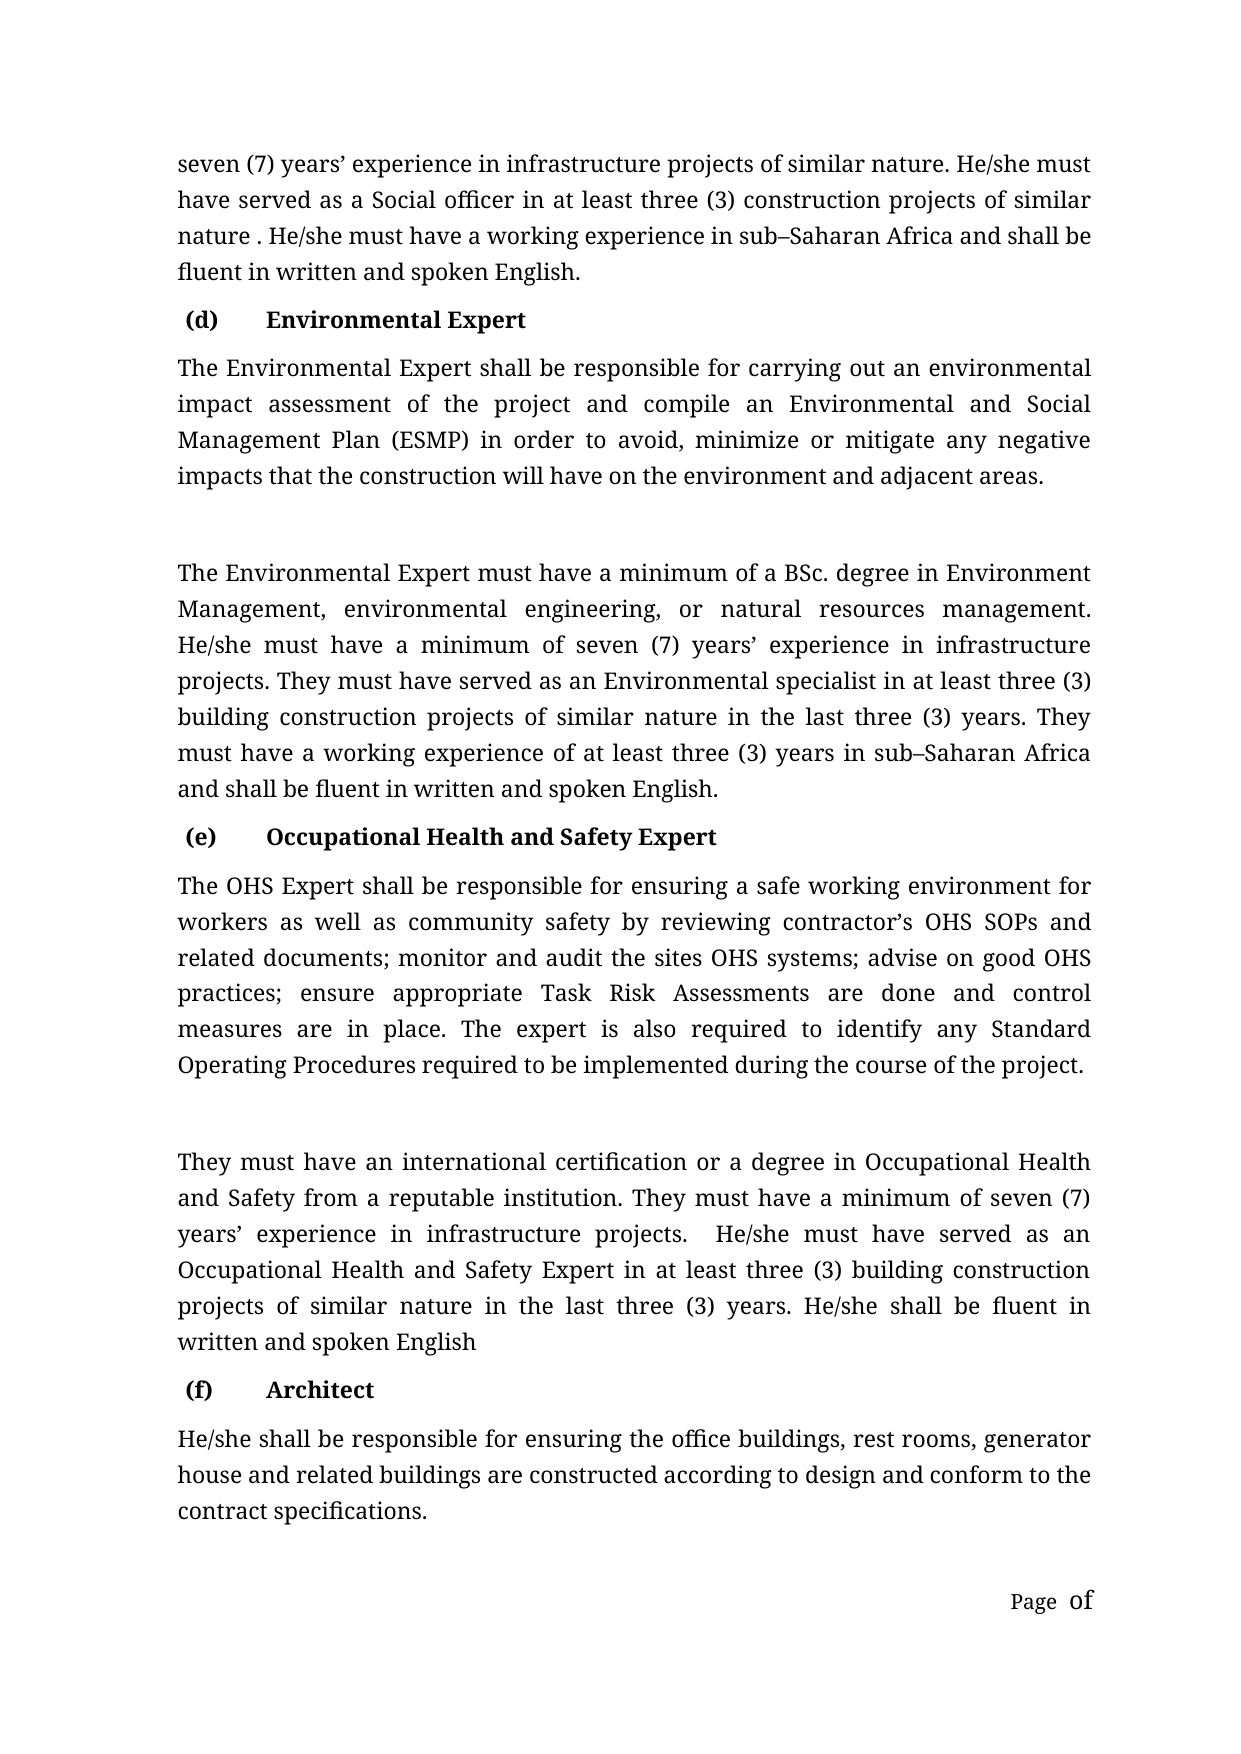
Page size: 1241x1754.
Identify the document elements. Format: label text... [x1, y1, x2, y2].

text The OHS Expert shall be responsible for ensuring a safe working environment for workers as well as community safety by reviewing contractor’s OHS SOPs and related documents; monitor and audit the sites OHS systems; advise on good OHS practices; ensure appropriate Task Risk Assessments are done and control measures are in place. The expert is also required to identify any Standard Operating Procedures required to be implemented during the course of the project. [177, 869, 1092, 1081]
text He/she shall be responsible for ensuring the office buildings, rest rooms, generator house and related buildings are constructed according to design and conform to the contract specifications. [177, 1423, 1092, 1526]
text They must have an international certification or a degree in Occupational Health and Safety from a reputable institution. They must have a minimum of seven (7) years’ experience in infrastructure projects. He/she must have served as an Occupational Health and Safety Expert in at least three (3) building construction projects of similar nature in the last three (3) years. He/she shall be fluent in written and spoken English [177, 1146, 1092, 1357]
text The Environmental Expert must have a minimum of a BSc. degree in Environment Management, environmental engineering, or natural resources management. He/she must have a minimum of seven (7) years’ experience in infrastructure projects. They must have served as an Environmental specialist in at least three (3) building construction projects of similar nature in the last three (3) years. They must have a working experience of at least three (3) years in sub–Saharan Africa and shall be fluent in written and spoken English. [177, 557, 1092, 804]
list Architect [185, 1374, 1092, 1406]
text The Environmental Expert shall be responsible for carrying out an environmental impact assessment of the project and compile an Environmental and Social Management Plan (ESMP) in order to avoid, minimize or mitigate any negative impacts that the construction will have on the environment and adjacent areas. [177, 352, 1092, 491]
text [177, 148, 1092, 287]
list Occupational Health and Safety Expert [185, 821, 1092, 852]
list Environmental Expert [185, 304, 1092, 335]
